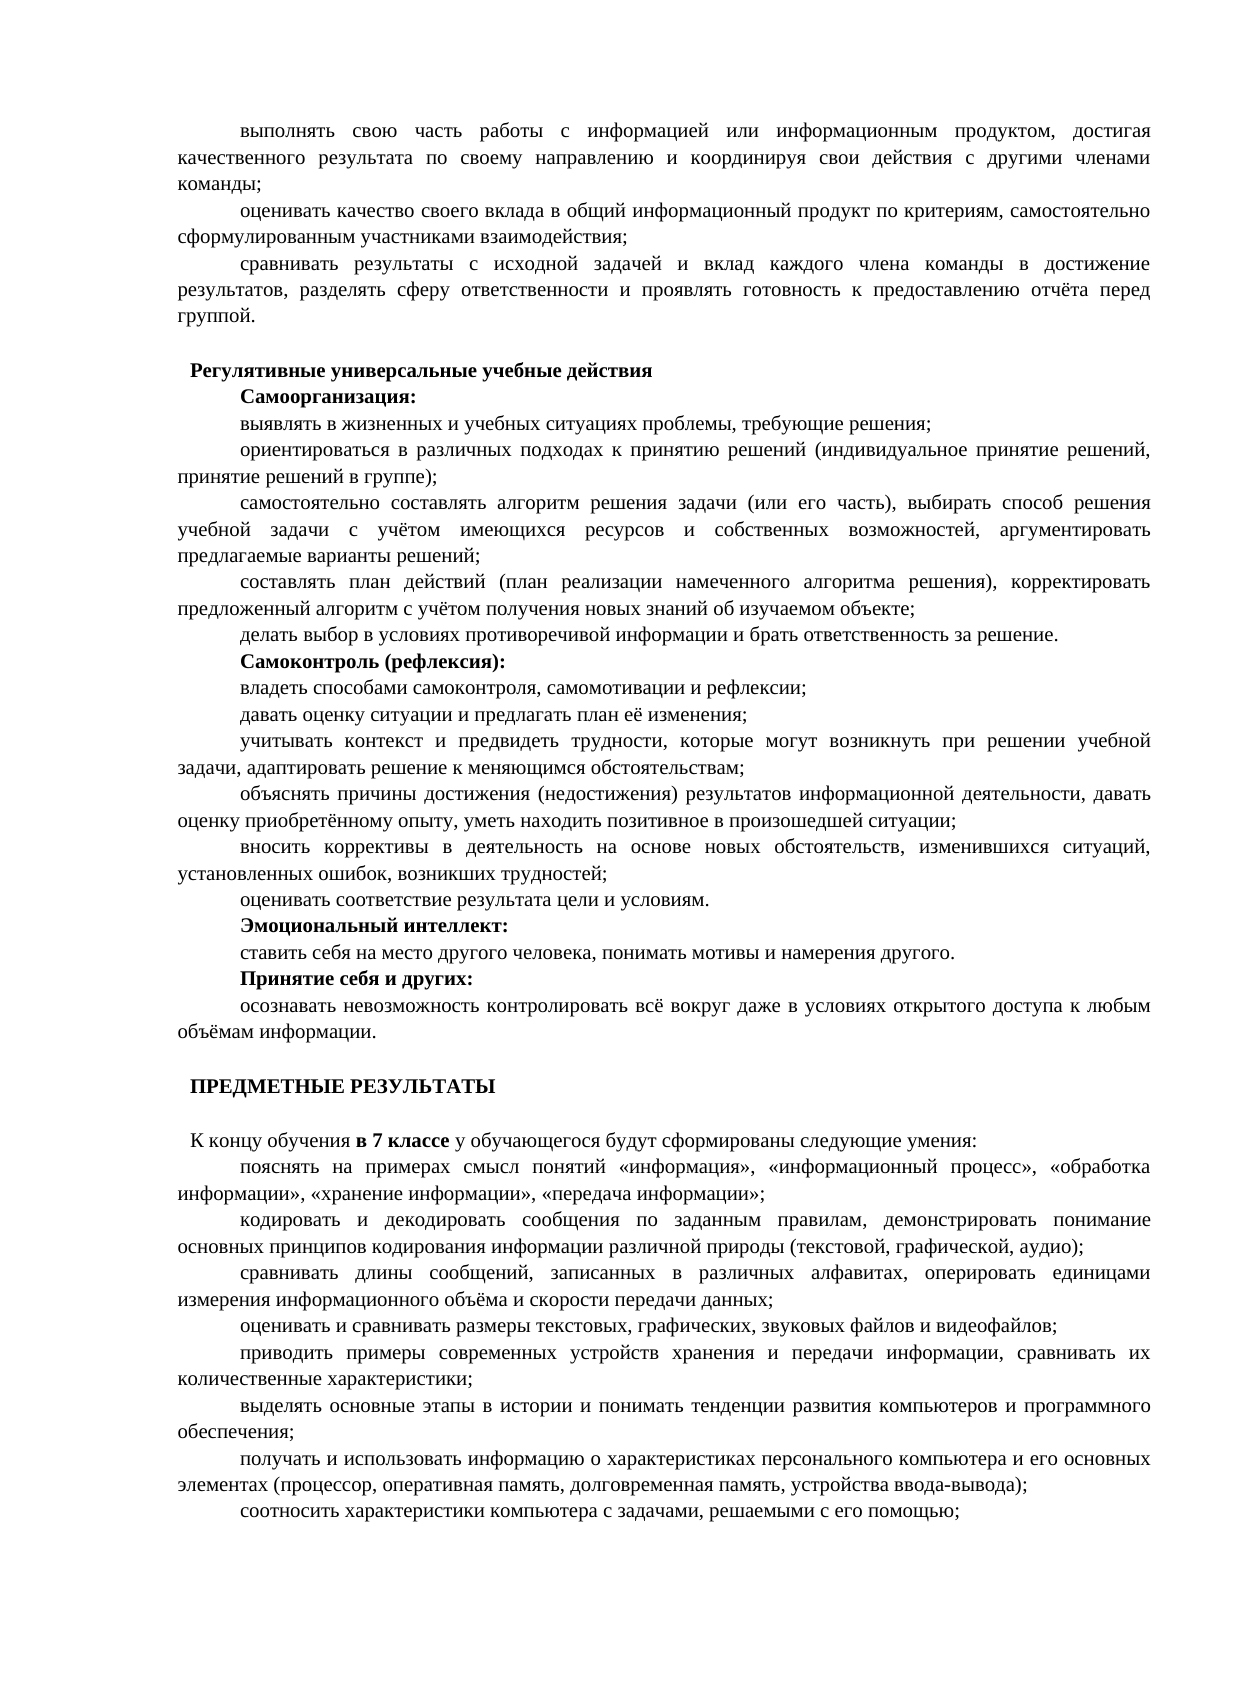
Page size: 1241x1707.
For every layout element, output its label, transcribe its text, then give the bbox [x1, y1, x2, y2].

text Принятие себя и других: [177, 966, 1152, 990]
text приводить примеры современных устройств хранения и передачи информации, сравнивать их количественные характеристики; [177, 1339, 1152, 1390]
text оценивать соответствие результата цели и условиям. [177, 887, 1152, 911]
text получать и использовать информацию о характеристиках персонального компьютера и его основных элементах (процессор, оперативная память, долговременная память, устройства ввода-вывода); [177, 1445, 1152, 1496]
text давать оценку ситуации и предлагать план её изменения; [177, 702, 1152, 726]
text оценивать качество своего вклада в общий информационный продукт по критериям, самостоятельно сформулированным участниками взаимодействия; [177, 197, 1152, 248]
text выполнять свою часть работы с информацией или информационным продуктом, достигая качественного результата по своему направлению и координируя свои действия с другими членами команды; [177, 118, 1152, 195]
text самостоятельно составлять алгоритм решения задачи (или его часть), выбирать способ решения учебной задачи с учётом имеющихся ресурсов и собственных возможностей, аргументировать предлагаемые варианты решений; [177, 490, 1152, 567]
text сравнивать результаты с исходной задачей и вклад каждого члена команды в достижение результатов, разделять сферу ответственности и проявлять готовность к предоставлению отчёта перед группой. [177, 250, 1152, 327]
text сравнивать длины сообщений, записанных в различных алфавитах, оперировать единицами измерения информационного объёма и скорости передачи данных; [177, 1260, 1152, 1311]
text ориентироваться в различных подходах к принятию решений (индивидуальное принятие решений, принятие решений в группе); [177, 437, 1152, 488]
text оценивать и сравнивать размеры текстовых, графических, звуковых файлов и видеофайлов; [177, 1313, 1152, 1337]
text выделять основные этапы в истории и понимать тенденции развития компьютеров и программного обеспечения; [177, 1392, 1152, 1443]
text соотносить характеристики компьютера с задачами, решаемыми с его помощью; [177, 1498, 1152, 1522]
text ПРЕДМЕТНЫЕ РЕЗУЛЬТАТЫ [190, 1073, 1152, 1098]
text кодировать и декодировать сообщения по заданным правилам, демонстрировать понимание основных принципов кодирования информации различной природы (текстовой, графической, аудио); [177, 1207, 1152, 1258]
text Самоконтроль (рефлексия): [177, 649, 1152, 673]
text составлять план действий (план реализации намеченного алгоритма решения), корректировать предложенный алгоритм с учётом получения новых знаний об изучаемом объекте; [177, 569, 1152, 620]
text выявлять в жизненных и учебных ситуациях проблемы, требующие решения; [177, 411, 1152, 435]
text Эмоциональный интеллект: [177, 913, 1152, 937]
text К концу обучения в 7 классе у обучающегося будут сформированы следующие умения: [190, 1128, 1152, 1152]
text ставить себя на место другого человека, понимать мотивы и намерения другого. [177, 940, 1152, 964]
text вносить коррективы в деятельность на основе новых обстоятельств, изменившихся ситуаций, установленных ошибок, возникших трудностей; [177, 834, 1152, 884]
text делать выбор в условиях противоречивой информации и брать ответственность за решение. [177, 622, 1152, 646]
text осознавать невозможность контролировать всё вокруг даже в условиях открытого доступа к любым объёмам информации. [177, 993, 1152, 1043]
text объяснять причины достижения (недостижения) результатов информационной деятельности, давать оценку приобретённому опыту, уметь находить позитивное в произошедшей ситуации; [177, 781, 1152, 832]
text владеть способами самоконтроля, самомотивации и рефлексии; [177, 675, 1152, 699]
text пояснять на примерах смысл понятий «информация», «информационный процесс», «обработка информации», «хранение информации», «передача информации»; [177, 1154, 1152, 1205]
text учитывать контекст и предвидеть трудности, которые могут возникнуть при решении учебной задачи, адаптировать решение к меняющимся обстоятельствам; [177, 728, 1152, 779]
text Регулятивные универсальные учебные действия [190, 358, 1152, 382]
text Самоорганизация: [177, 384, 1152, 408]
